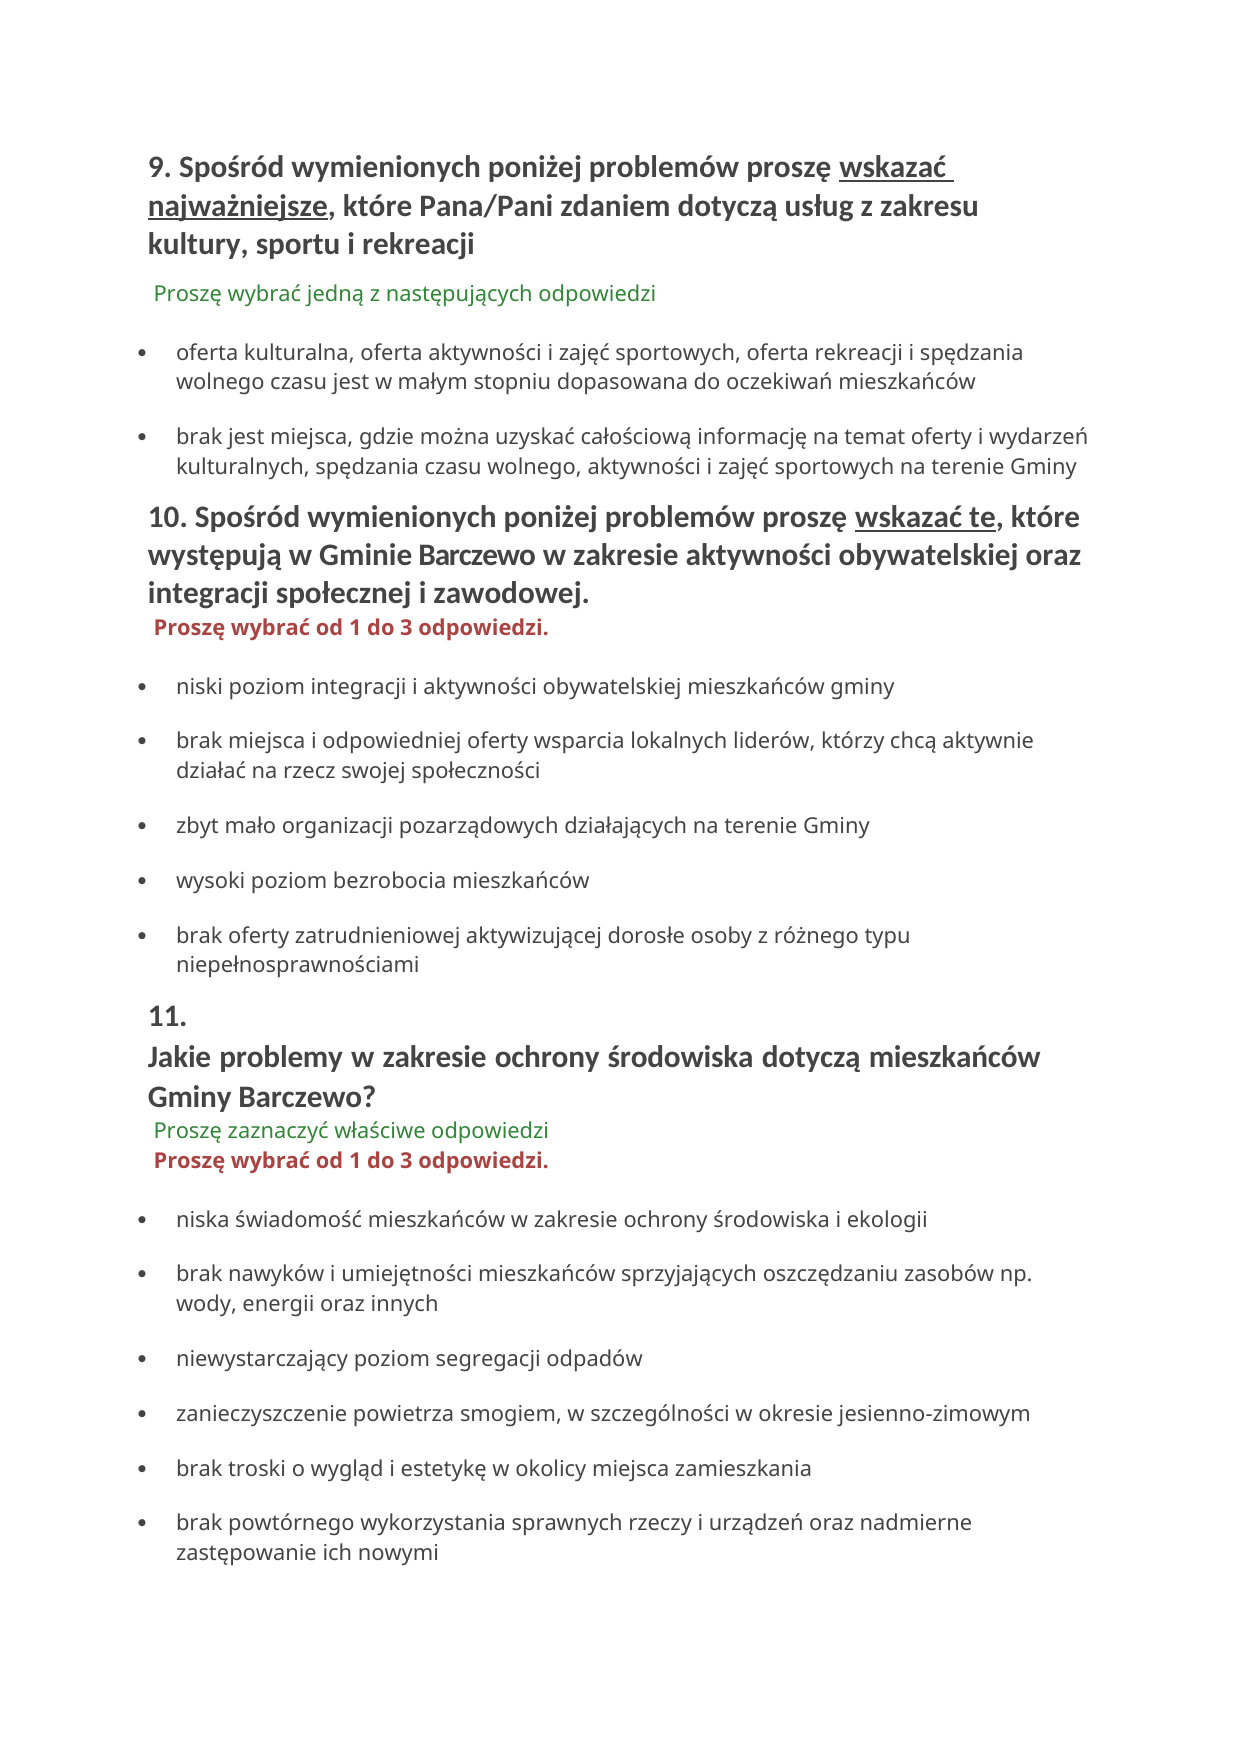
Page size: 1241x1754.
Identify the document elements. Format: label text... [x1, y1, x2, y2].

text 10. Spośród wymienionych poniżej problemów proszę wskazać te, które występują w Gminie Barczewo w zakresie aktywności obywatelskiej oraz integracji społecznej i zawodowej. [148, 497, 1093, 612]
list brak jest miejsca, gdzie można uzyskać całościową informację na temat oferty i wydarzeń kulturalnych, spędzania czasu wolnego, aktywności i zajęć sportowych na terenie Gminy [138, 421, 1093, 481]
list niska świadomość mieszkańców w zakresie ochrony środowiska i ekologii [138, 1203, 1093, 1233]
list brak nawyków i umiejętności mieszkańców sprzyjających oszczędzaniu zasobów np. wody, energii oraz innych [138, 1258, 1093, 1318]
text Proszę wybrać jedną z następujących odpowiedzi [148, 278, 1093, 307]
list brak powtórnego wykorzystania sprawnych rzeczy i urządzeń oraz nadmierne zastępowanie ich nowymi [138, 1507, 1093, 1567]
list oferta kulturalna, oferta aktywności i zajęć sportowych, oferta rekreacji i spędzania wolnego czasu jest w małym stopniu dopasowana do oczekiwań mieszkańców [138, 337, 1093, 396]
text 9. Spośród wymienionych poniżej problemów proszę wskazać najważniejsze, które Pana/Pani zdaniem dotyczą usług z zakresu kultury, sportu i rekreacji [148, 148, 1075, 262]
list brak troski o wygląd i estetykę w okolicy miejsca zamieszkania [138, 1452, 1093, 1482]
text 11. Jakie problemy w zakresie ochrony środowiska dotyczą mieszkańców Gminy Barczewo? [148, 996, 1093, 1115]
list niewystarczający poziom segregacji odpadów [138, 1343, 1093, 1373]
list brak oferty zatrudnieniowej aktywizującej dorosłe osoby z różnego typu niepełnosprawnościami [138, 920, 1093, 979]
text Proszę wybrać od 1 do 3 odpowiedzi. [148, 612, 1093, 642]
text Proszę zaznaczyć właściwe odpowiedzi [148, 1115, 1093, 1144]
list niski poziom integracji i aktywności obywatelskiej mieszkańców gminy [138, 671, 1093, 701]
list zanieczyszczenie powietrza smogiem, w szczególności w okresie jesienno-zimowym [138, 1398, 1093, 1427]
text Proszę wybrać od 1 do 3 odpowiedzi. [148, 1144, 1093, 1174]
list brak miejsca i odpowiedniej oferty wsparcia lokalnych liderów, którzy chcą aktywnie działać na rzecz swojej społeczności [138, 726, 1093, 785]
list wysoki poziom bezrobocia mieszkańców [138, 865, 1093, 895]
list zbyt mało organizacji pozarządowych działających na terenie Gminy [138, 810, 1093, 840]
